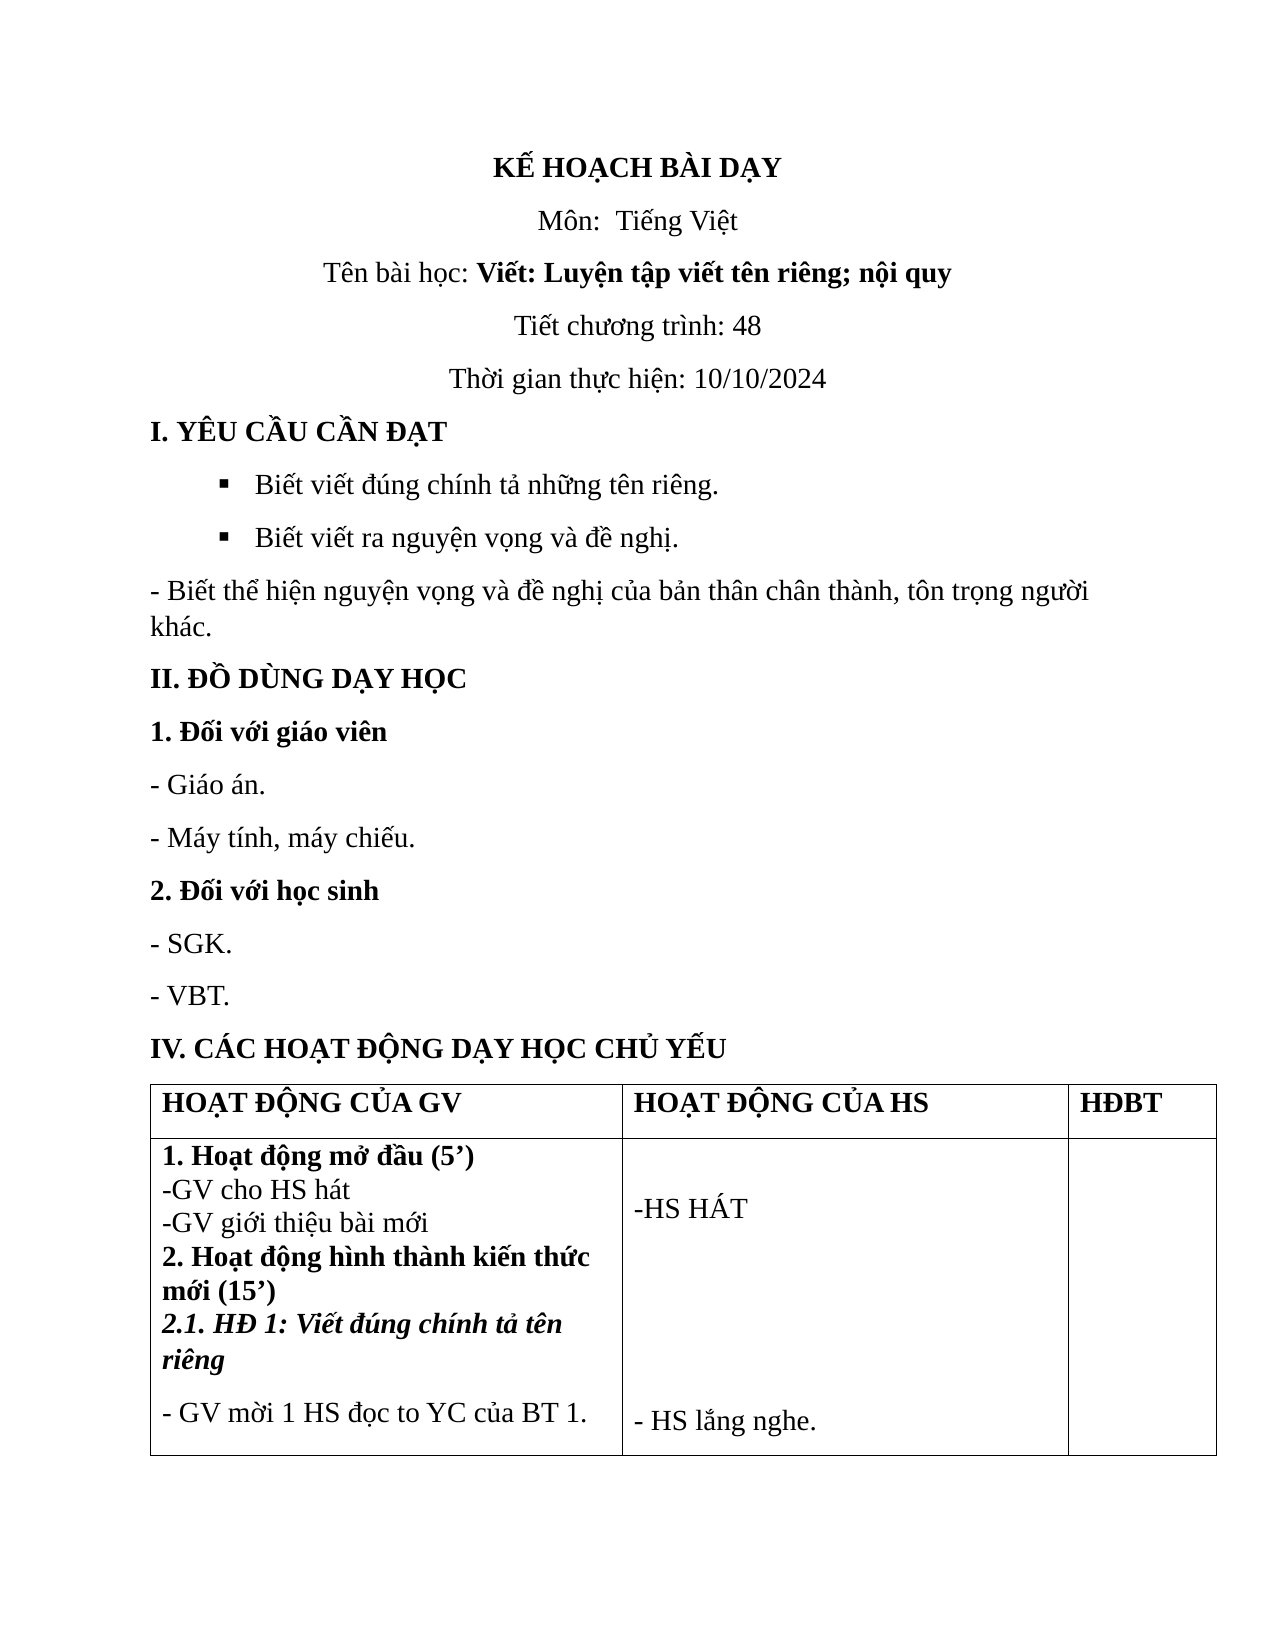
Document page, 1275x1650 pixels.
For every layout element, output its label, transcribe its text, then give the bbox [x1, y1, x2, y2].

table_header HOẠT ĐỘNG CỦA HS [623, 1085, 1068, 1137]
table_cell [151, 1139, 622, 1455]
text II. ĐỒ DÙNG DẠY HỌC [150, 662, 1125, 695]
text Tiết chương trình: 48 [150, 308, 1125, 342]
text 1. Đối với giáo viên [150, 714, 1125, 748]
list Biết viết ra nguyện vọng và đề nghị. [217, 520, 1125, 553]
table_cell [1069, 1139, 1216, 1455]
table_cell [623, 1139, 1068, 1455]
text Môn: Tiếng Việt [150, 203, 1125, 236]
text Thời gian thực hiện: 10/10/2024 [150, 361, 1125, 395]
text - SGK. [150, 926, 1125, 959]
table_header HĐBT [1069, 1085, 1216, 1137]
text - VBT. [150, 978, 1125, 1012]
list Biết viết đúng chính tả những tên riêng. [217, 467, 1125, 501]
table_header HOẠT ĐỘNG CỦA GV [151, 1085, 622, 1137]
text IV. CÁC HOẠT ĐỘNG DẠY HỌC CHỦ YẾU [150, 1031, 1125, 1065]
text I. YÊU CẦU CẦN ĐẠT [150, 414, 1125, 448]
text - Biết thể hiện nguyện vọng và đề nghị của bản thân chân thành, tôn trọng người khác. [150, 573, 1125, 642]
text - Máy tính, máy chiếu. [150, 820, 1125, 854]
text Tên bài học: Viết: Luyện tập viết tên riêng; nội quy [150, 256, 1125, 289]
text - Giáo án. [150, 767, 1125, 801]
text KẾ HOẠCH BÀI DẠY [150, 150, 1125, 183]
text 2. Đối với học sinh [150, 873, 1125, 906]
